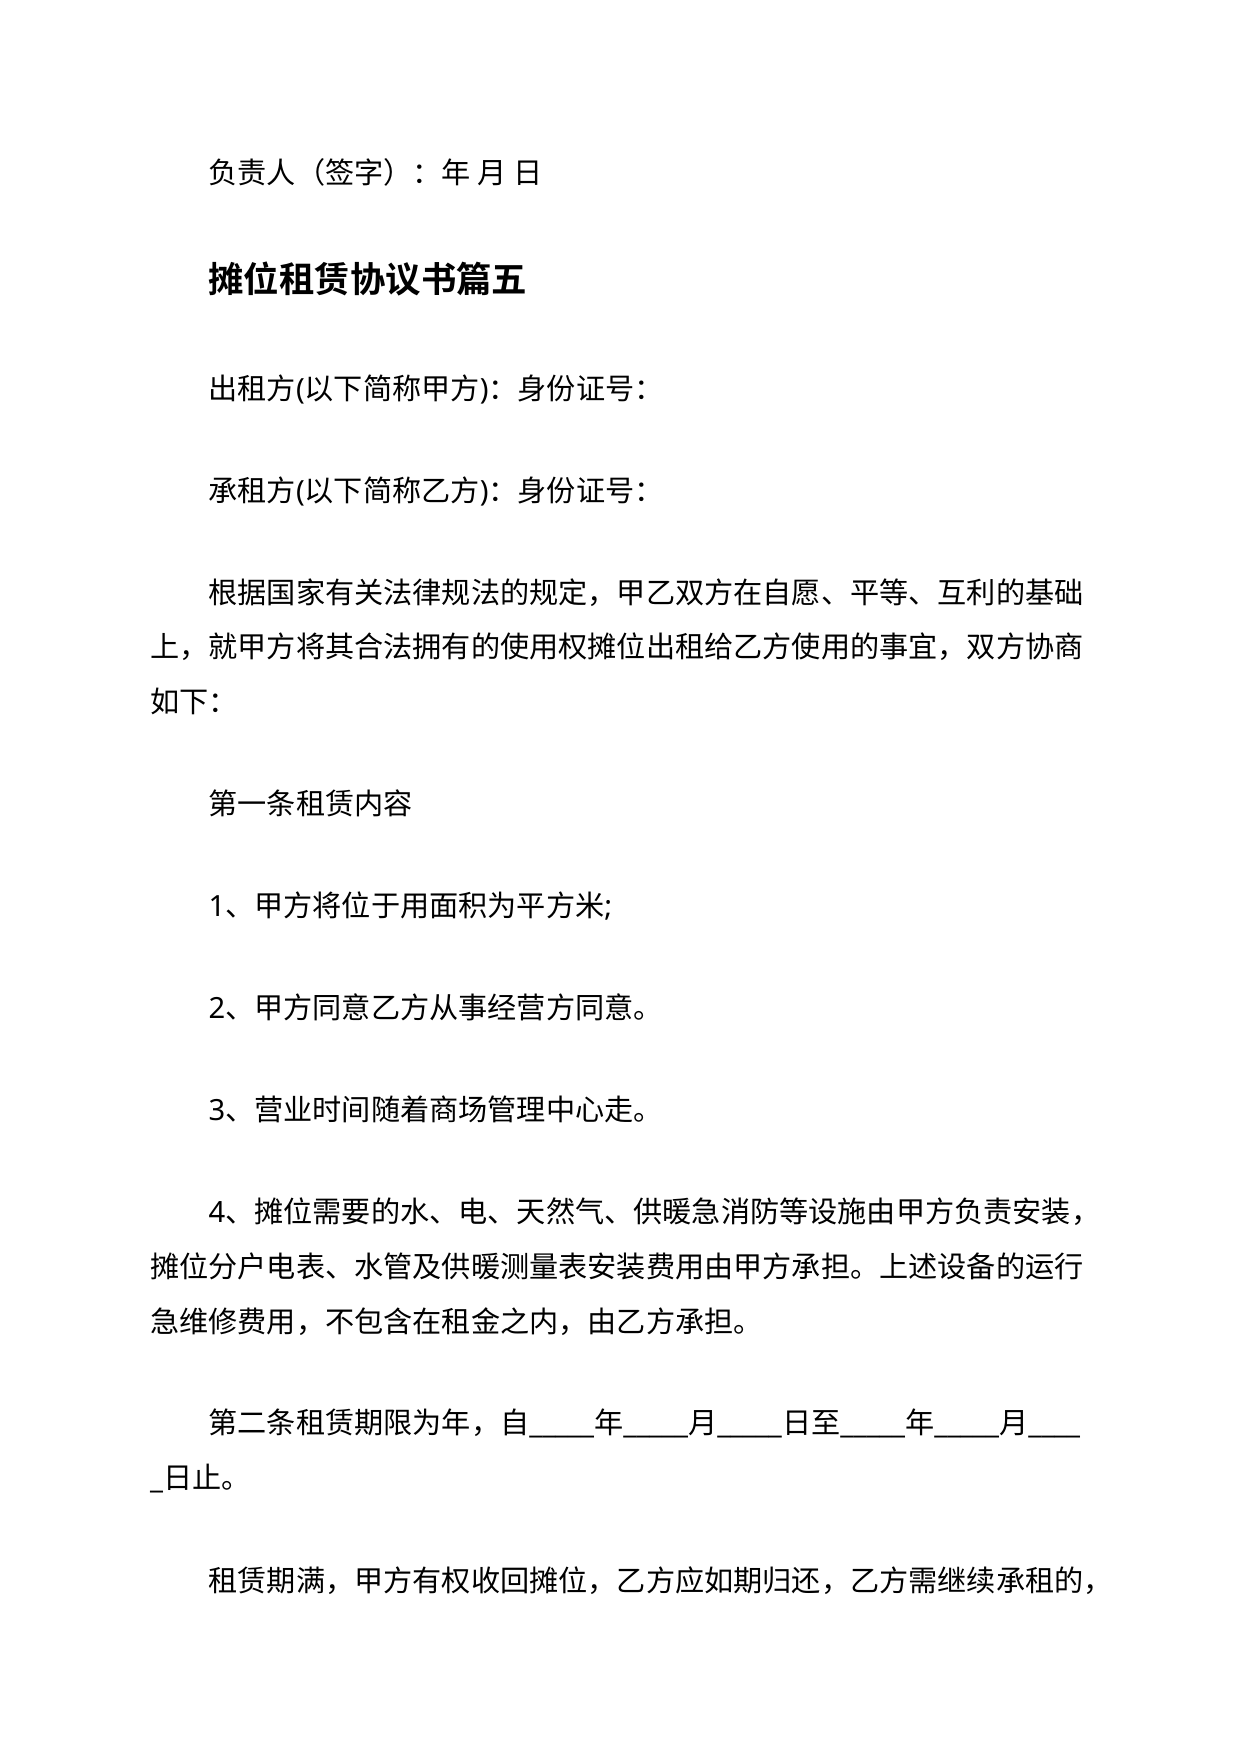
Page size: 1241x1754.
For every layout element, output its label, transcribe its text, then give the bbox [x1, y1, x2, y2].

text 摊位租赁协议书篇五 [150, 252, 1090, 303]
text 3、营业时间随着商场管理中心走。 [150, 1086, 1090, 1129]
text 根据国家有关法律规法的规定，甲乙双方在自愿、平等、互利的基础上，就甲方将其合法拥有的使用权摊位出租给乙方使用的事宜，双方协商如下： [150, 569, 1090, 721]
text 第二条租赁期限为年，自_____年_____月_____日至_____年_____月_____日止。 [150, 1400, 1090, 1497]
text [150, 1557, 1090, 1599]
text 承租方(以下简称乙方)：身份证号： [150, 467, 1090, 509]
text 1、甲方将位于用面积为平方米; [150, 882, 1090, 925]
text 负责人（签字）：年 月 日 [150, 150, 1090, 192]
text 4、摊位需要的水、电、天然气、供暖急消防等设施由甲方负责安装，摊位分户电表、水管及供暖测量表安装费用由甲方承担。上述设备的运行急维修费用，不包含在租金之内，由乙方承担。 [150, 1188, 1090, 1341]
text 出租方(以下简称甲方)：身份证号： [150, 365, 1090, 408]
text 2、甲方同意乙方从事经营方同意。 [150, 984, 1090, 1027]
text 第一条租赁内容 [150, 781, 1090, 823]
